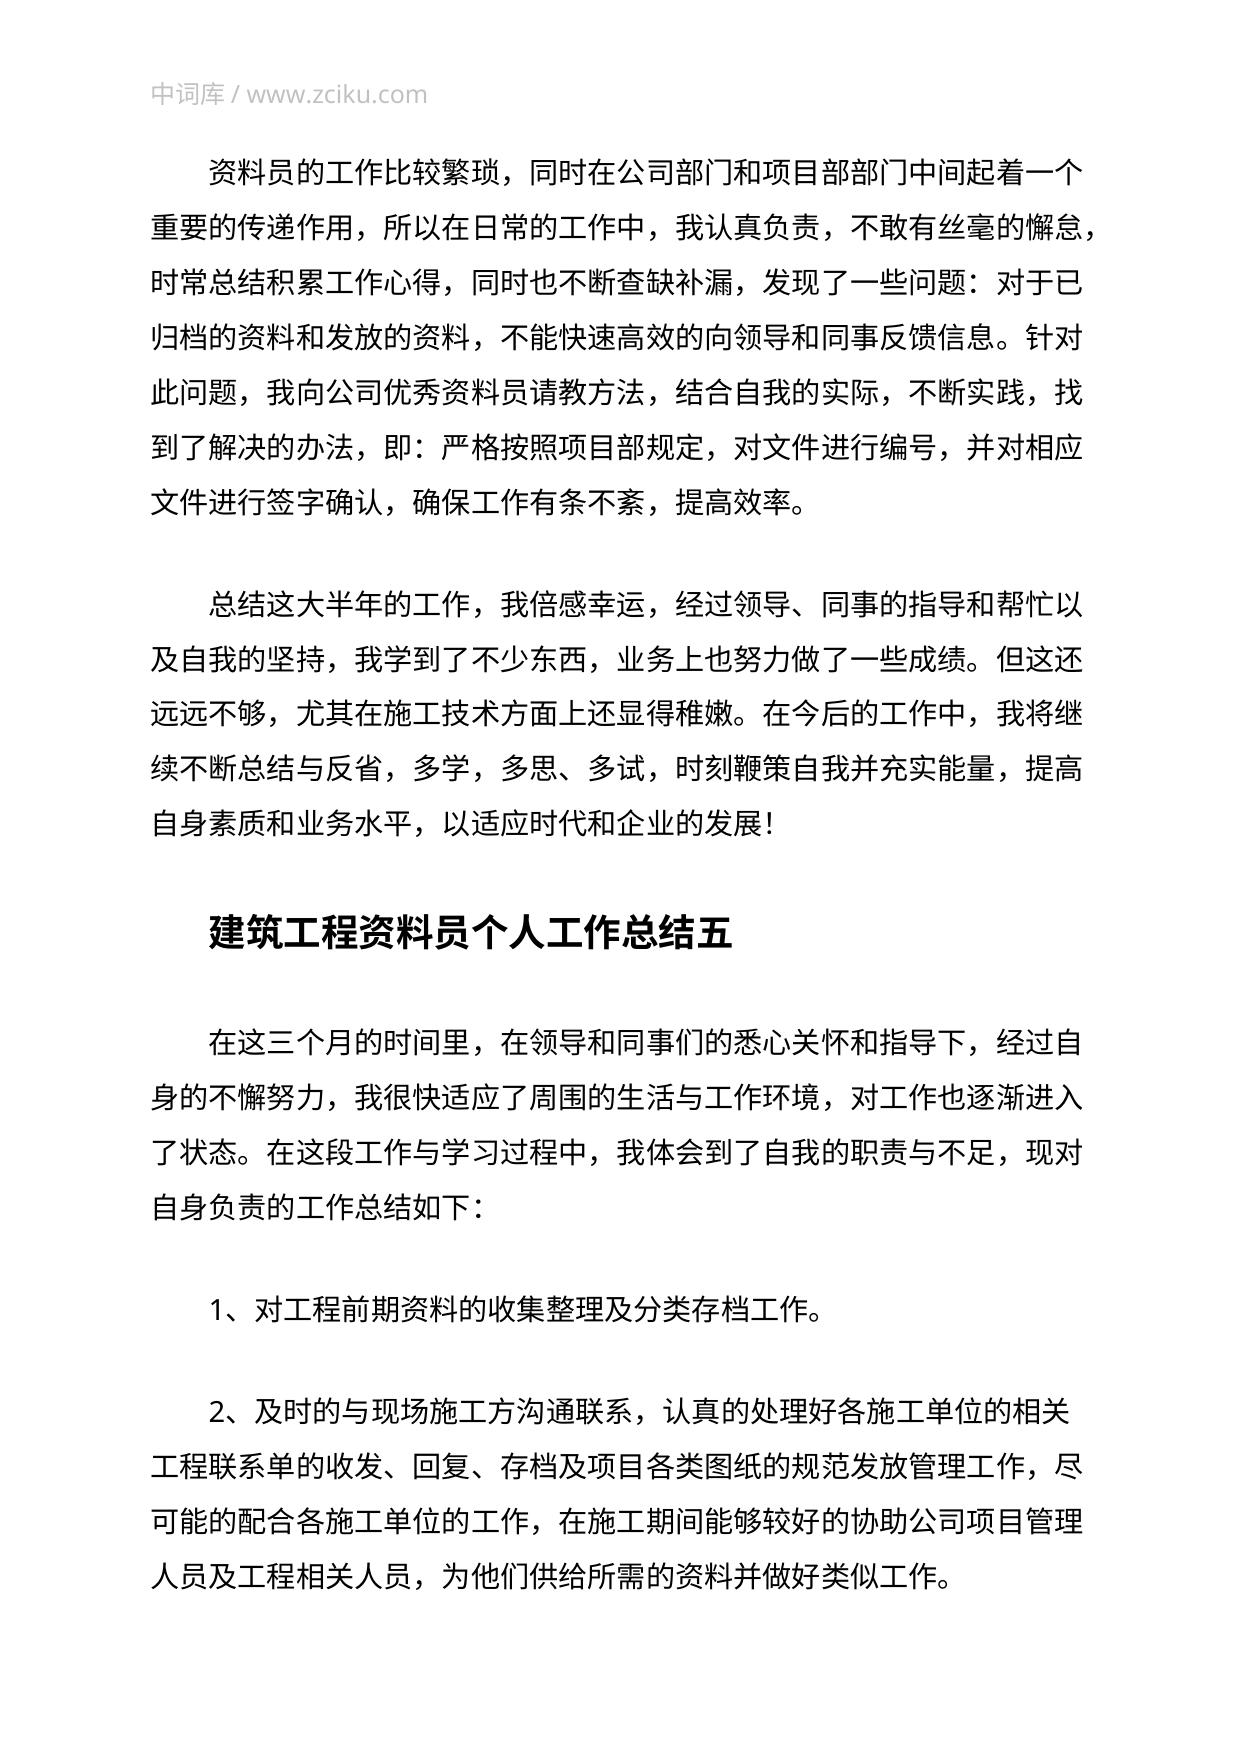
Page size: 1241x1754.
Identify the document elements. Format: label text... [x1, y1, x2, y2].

text 1、对工程前期资料的收集整理及分类存档工作。 [150, 1286, 1090, 1329]
text 总结这大半年的工作，我倍感幸运，经过领导、同事的指导和帮忙以及自我的坚持，我学到了不少东西，业务上也努力做了一些成绩。但这还远远不够，尤其在施工技术方面上还显得稚嫩。在今后的工作中，我将继续不断总结与反省，多学，多思、多试，时刻鞭策自我并充实能量，提高自身素质和业务水平，以适应时代和企业的发展！ [150, 581, 1090, 843]
text 在这三个月的时间里，在领导和同事们的悉心关怀和指导下，经过自身的不懈努力，我很快适应了周围的生活与工作环境，对工作也逐渐进入了状态。在这段工作与学习过程中，我体会到了自我的职责与不足，现对自身负责的工作总结如下： [150, 1020, 1090, 1227]
text 资料员的工作比较繁琐，同时在公司部门和项目部部门中间起着一个重要的传递作用，所以在日常的工作中，我认真负责，不敢有丝毫的懈怠，时常总结积累工作心得，同时也不断查缺补漏，发现了一些问题：对于已归档的资料和发放的资料，不能快速高效的向领导和同事反馈信息。针对此问题，我向公司优秀资料员请教方法，结合自我的实际，不断实践，找到了解决的办法，即：严格按照项目部规定，对文件进行编号，并对相应文件进行签字确认，确保工作有条不紊，提高效率。 [150, 150, 1090, 522]
text 建筑工程资料员个人工作总结五 [150, 902, 1090, 957]
text 2、及时的与现场施工方沟通联系，认真的处理好各施工单位的相关工程联系单的收发、回复、存档及项目各类图纸的规范发放管理工作，尽可能的配合各施工单位的工作，在施工期间能够较好的协助公司项目管理人员及工程相关人员，为他们供给所需的资料并做好类似工作。 [150, 1388, 1090, 1595]
